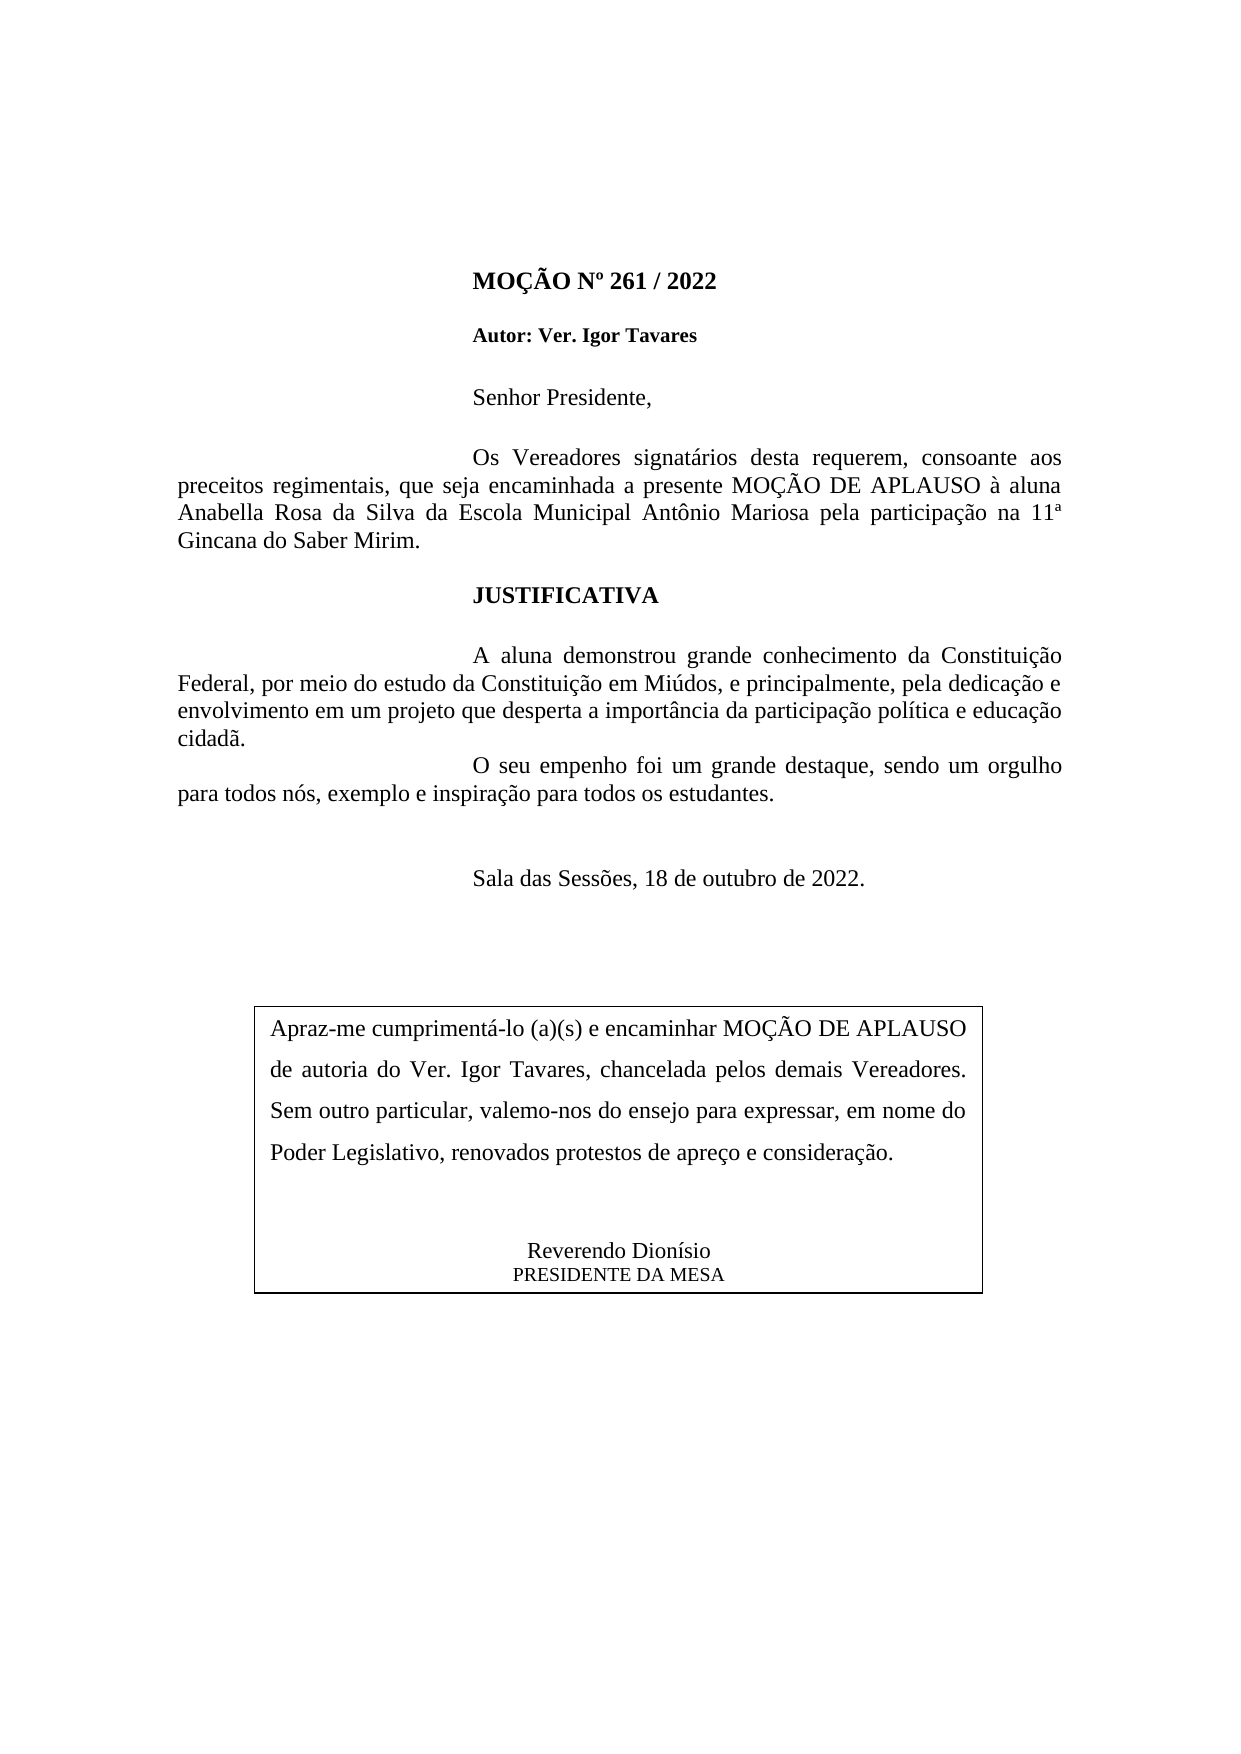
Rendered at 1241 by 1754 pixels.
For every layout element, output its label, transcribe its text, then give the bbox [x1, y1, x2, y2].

text Os Vereadores signatários desta requerem, consoante aos preceitos regimentais, que seja encaminhada a presente MOÇÃO DE APLAUSO à aluna Anabella Rosa da Silva da Escola Municipal Antônio Mariosa pela participação na 11ª Gincana do Saber Mirim. [177, 443, 1063, 553]
text A aluna demonstrou grande conhecimento da Constituição Federal, por meio do estudo da Constituição em Miúdos, e principalmente, pela dedicação e envolvimento em um projeto que desperta a importância da participação política e educação cidadã. [177, 641, 1063, 751]
text MOÇÃO Nº 261 / 2022 [472, 266, 1063, 294]
text O seu empenho foi um grande destaque, sendo um orgulho para todos nós, exemplo e inspiração para todos os estudantes. [177, 751, 1063, 807]
text Sala das Sessões, 18 de outubro de 2022. [472, 864, 1063, 891]
text Senhor Presidente, [472, 383, 1063, 411]
text Autor: Ver. Igor Tavares [472, 323, 1063, 347]
text JUSTIFICATIVA [177, 581, 1063, 609]
